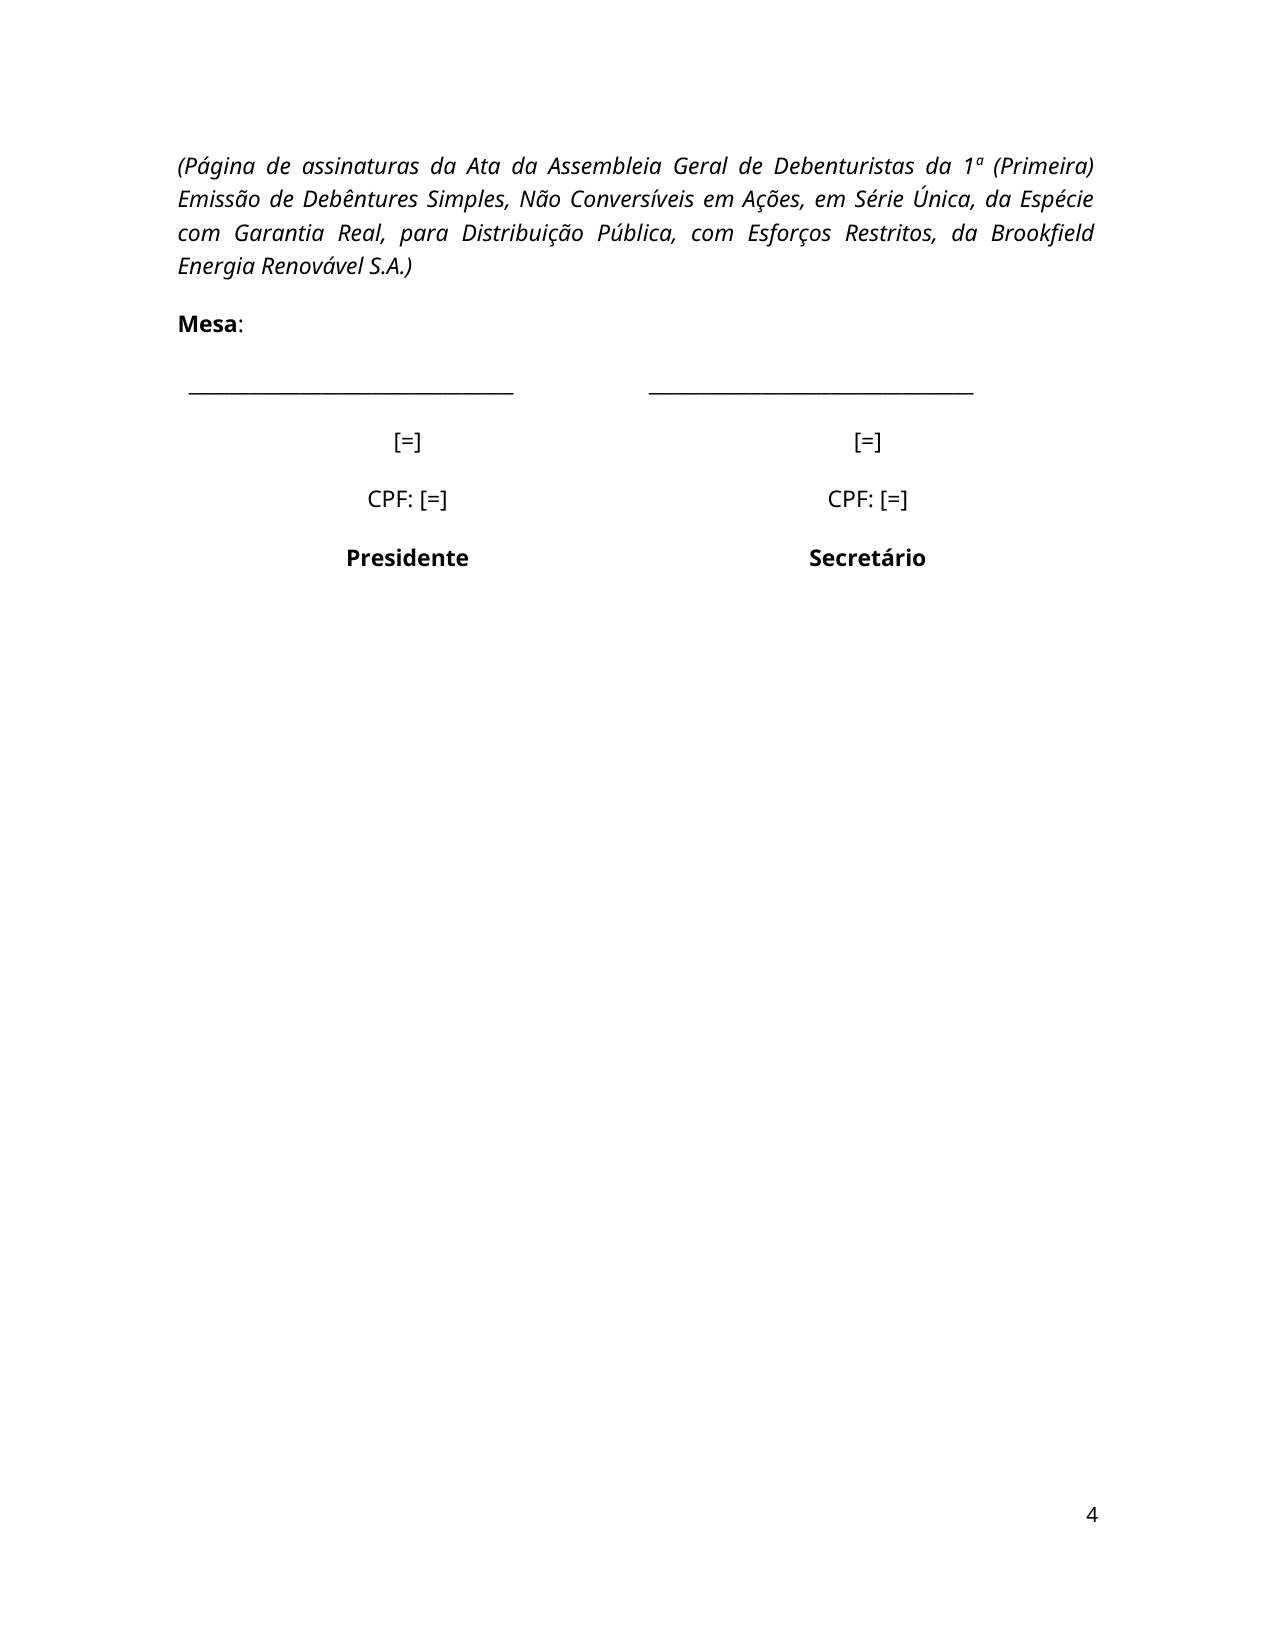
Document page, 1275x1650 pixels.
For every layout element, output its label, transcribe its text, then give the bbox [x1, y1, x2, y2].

text Mesa: [177, 306, 1098, 339]
table_header ________________________________ [=] CPF: [=] Secretário [638, 364, 1098, 598]
text (Página de assinaturas da Ata da Assembleia Geral de Debenturistas da 1ª (Primeira) Emissão de Debêntures Simples, Não Conversíveis em Ações, em Série Única, da Espécie com Garantia Real, para Distribuição Pública, com Esforços Restritos, da Brookfield Energia Renovável S.A.) [177, 148, 1098, 281]
table_header ________________________________ [=] CPF: [=] Presidente [177, 364, 637, 598]
